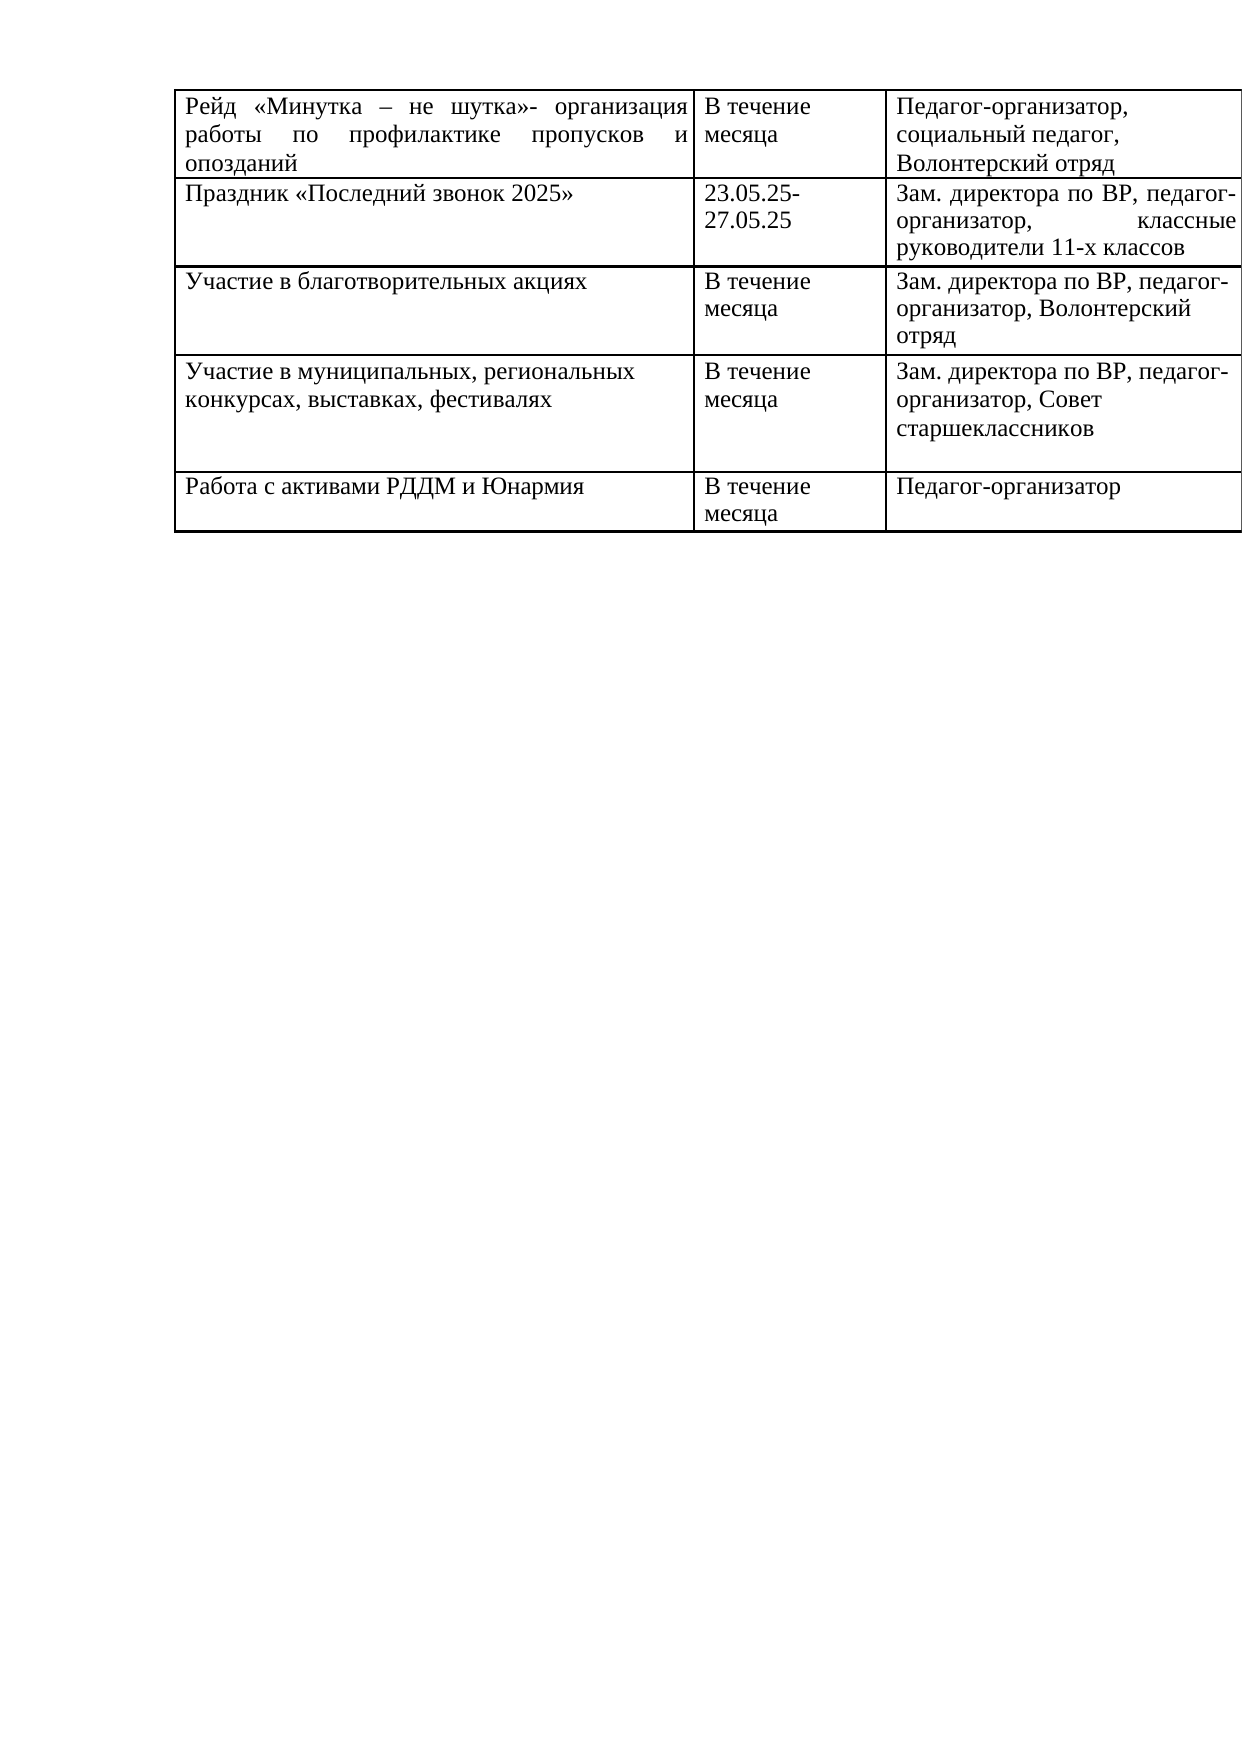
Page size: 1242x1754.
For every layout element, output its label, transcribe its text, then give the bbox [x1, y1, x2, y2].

table_cell Зам. директора по ВР, педагог-организатор, Волонтерский отряд [887, 268, 1241, 354]
table_cell В течение месяца [695, 356, 885, 471]
table_cell Рейд «Минутка – не шутка»- организация работы по профилактике пропусков и опозданий [176, 91, 693, 177]
table_cell Зам. директора по ВР, педагог-организатор, Совет старшеклассников [887, 356, 1241, 471]
table_cell Участие в муниципальных, региональных конкурсах, выставках, фестивалях [176, 356, 693, 471]
table_cell В течение месяца [695, 268, 885, 354]
table_cell Педагог-организатор, социальный педагог, Волонтерский отряд [887, 91, 1241, 177]
table_cell Праздник «Последний звонок 2025» [176, 179, 693, 265]
table_cell Участие в благотворительных акциях [176, 268, 693, 354]
table_cell В течение месяца [695, 473, 885, 530]
table_cell 23.05.25- 27.05.25 [695, 179, 885, 265]
table_cell В течение месяца [695, 91, 885, 177]
table_cell Педагог-организатор [887, 473, 1241, 530]
table_cell Зам. директора по ВР, педагог-организатор, классные руководители 11-х классов [887, 179, 1241, 265]
table_cell Работа с активами РДДМ и Юнармия [176, 473, 693, 530]
